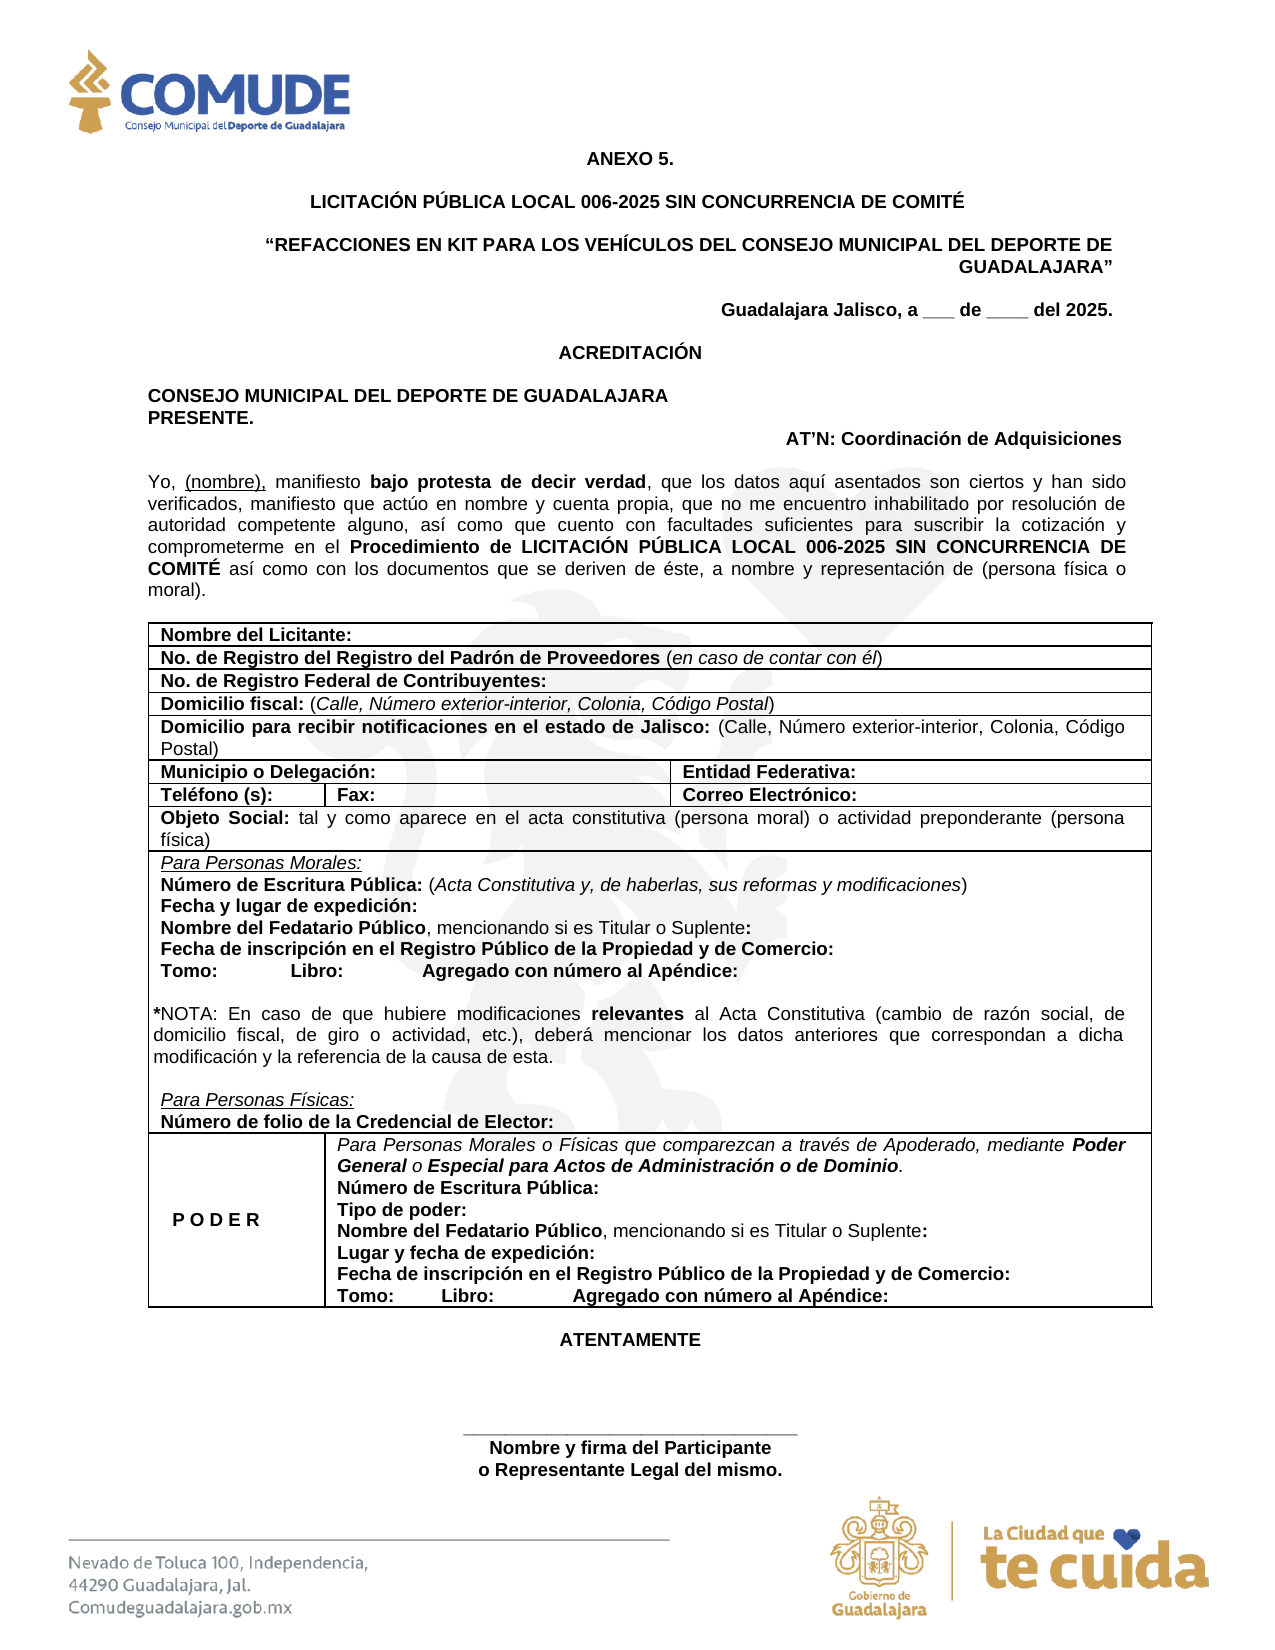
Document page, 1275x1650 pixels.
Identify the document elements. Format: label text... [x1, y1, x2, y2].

table_cell No. de Registro Federal de Contribuyentes: [149, 670, 1151, 691]
table_cell Objeto Social: tal y como aparece en el acta constitutiva (persona moral) o actividad preponderante (persona física) [149, 807, 1151, 850]
text ACREDITACIÓN [148, 342, 1113, 363]
table_cell Domicilio para recibir notificaciones en el estado de Jalisco: (Calle, Número exterior-interior, Colonia, Código Postal) [149, 716, 1151, 759]
table_cell Domicilio fiscal: (Calle, Número exterior-interior, Colonia, Código Postal) [149, 693, 1151, 714]
table_cell Fax: [326, 784, 670, 806]
text “REFACCIONES EN KIT PARA LOS VEHÍCULOS DEL CONSEJO MUNICIPAL DEL DEPORTE DE GUADALAJARA” [148, 234, 1113, 277]
text AT’N: Coordinación de Adquisiciones [148, 428, 1122, 449]
text ATENTAMENTE [148, 1329, 1113, 1351]
table_cell Para Personas Morales: Número de Escritura Pública: (Acta Constitutiva y, de haberlas, sus reformas y modificaciones) Fecha y lugar de expedición: Nombre del Fedatario Público, mencionando si es Titular o Suplente: Fecha de inscripción en el Registro Público de la Propiedad y de Comercio: Tomo: Libro: Agregado con número al Apéndice: *NOTA: En caso de que hubiere modificaciones relevantes al Acta Constitutiva (cambio de razón social, de domicilio fiscal, de giro o actividad, etc.), deberá mencionar los datos anteriores que correspondan a dicha modificación y la referencia de la causa de esta. Para Personas Físicas: Número de folio de la Credencial de Elector: [149, 852, 1151, 1132]
text CONSEJO MUNICIPAL DEL DEPORTE DE GUADALAJARA [148, 385, 1113, 406]
picture [5, 5, 1273, 1646]
text LICITACIÓN PÚBLICA LOCAL 006-2025 SIN CONCURRENCIA DE COMITÉ [148, 191, 1127, 212]
text ________________________________ [148, 1416, 1113, 1437]
table_cell Teléfono (s): [149, 784, 324, 806]
text Yo, (nombre), manifiesto bajo protesta de decir verdad, que los datos aquí asentados son ciertos y han sido verificados, manifiesto que actúo en nombre y cuenta propia, que no me encuentro inhabilitado por resolución de autoridad competente alguno, así como que cuento con facultades suficientes para suscribir la cotización y comprometerme en el Procedimiento de LICITACIÓN PÚBLICA LOCAL 006-2025 SIN CONCURRENCIA DE COMITÉ así como con los documentos que se deriven de éste, a nombre y representación de (persona física o moral). [148, 471, 1127, 601]
text PRESENTE. [148, 406, 1113, 428]
table_header Nombre del Licitante: [149, 624, 1151, 645]
text o Representante Legal del mismo. [148, 1459, 1113, 1480]
table_cell Entidad Federativa: [671, 761, 1151, 782]
table_cell P O D E R [149, 1134, 324, 1306]
text Nombre y firma del Participante [148, 1437, 1113, 1459]
table_cell Correo Electrónico: [671, 784, 1151, 806]
text Guadalajara Jalisco, a ___ de ____ del 2025. [148, 299, 1113, 320]
table_cell No. de Registro del Registro del Padrón de Proveedores (en caso de contar con él) [149, 647, 1151, 668]
table_cell Para Personas Morales o Físicas que comparezcan a través de Apoderado, mediante Poder General o Especial para Actos de Administración o de Dominio. Número de Escritura Pública: Tipo de poder: Nombre del Fedatario Público, mencionando si es Titular o Suplente: Lugar y fecha de expedición: Fecha de inscripción en el Registro Público de la Propiedad y de Comercio: Tomo: Libro: Agregado con número al Apéndice: [326, 1134, 1151, 1306]
text ANEXO 5. [148, 148, 1113, 169]
table_cell Municipio o Delegación: [149, 761, 670, 782]
